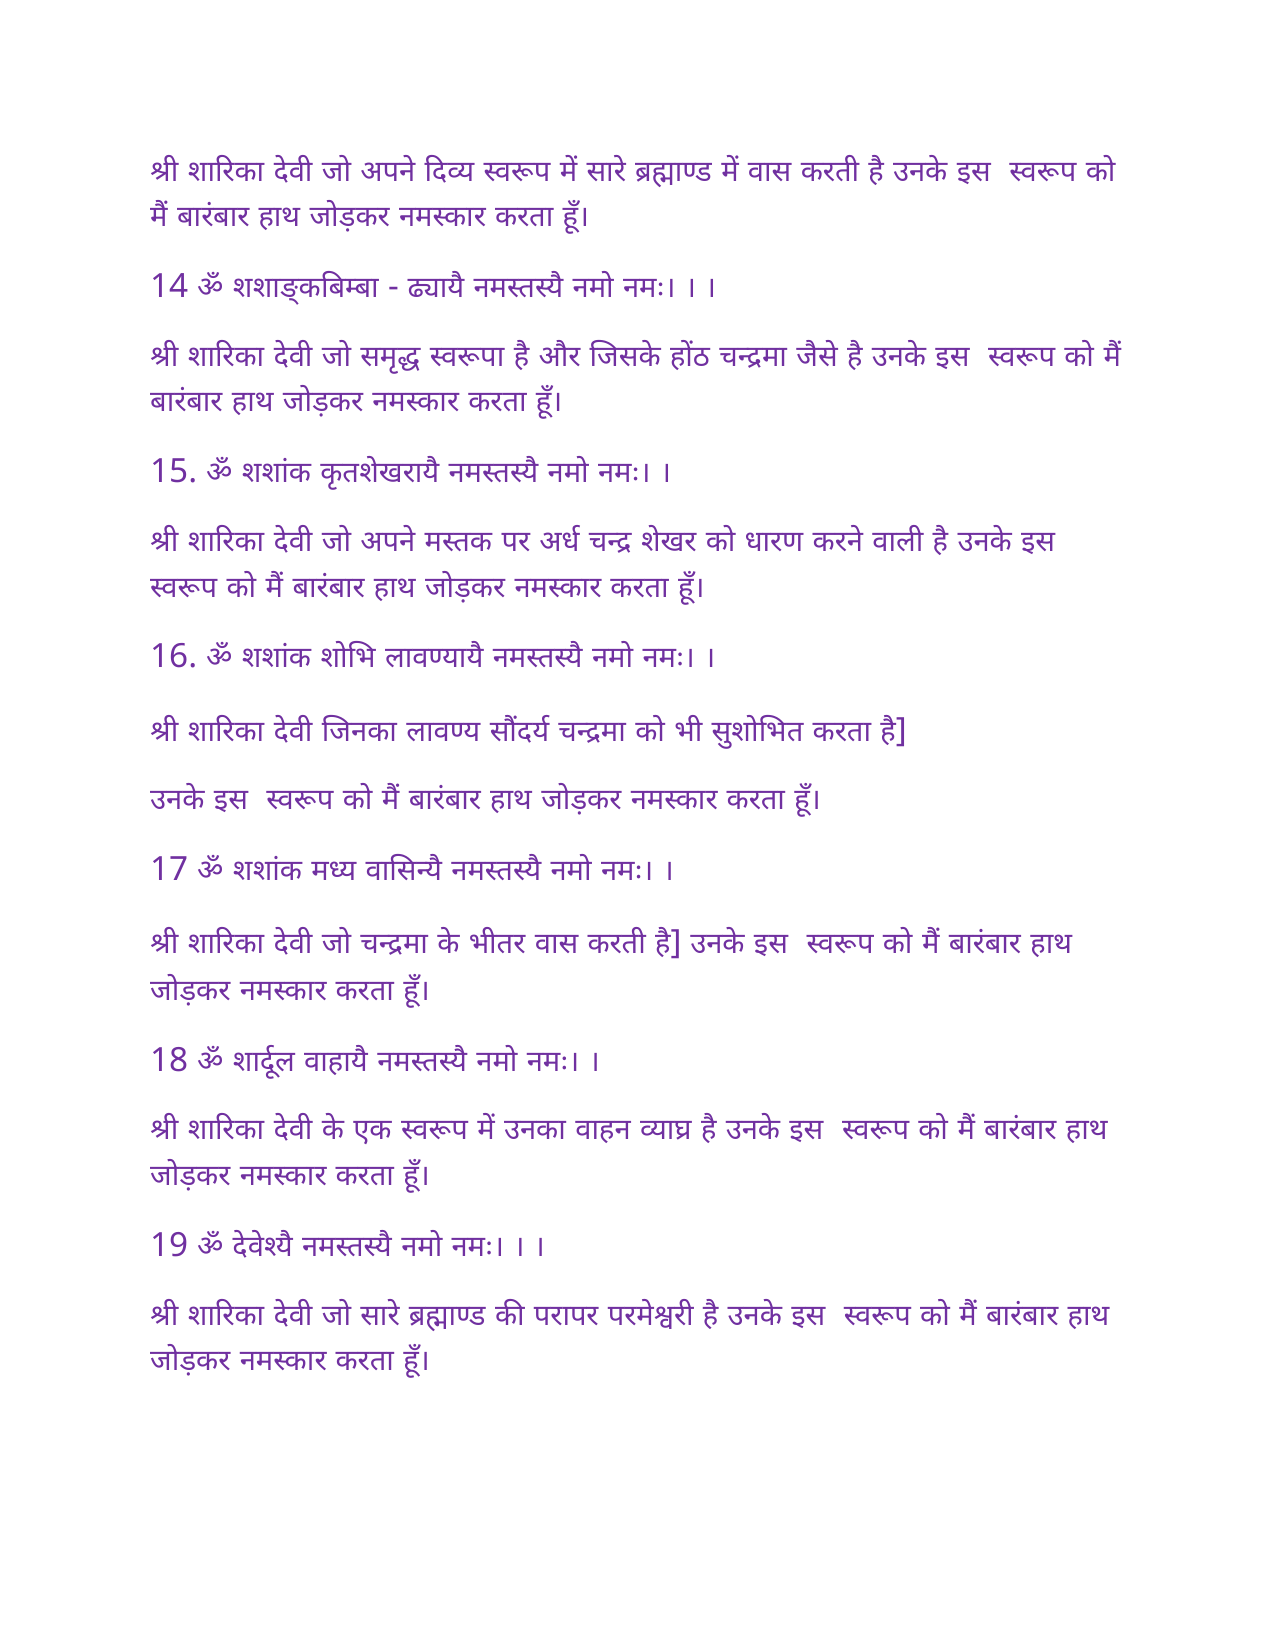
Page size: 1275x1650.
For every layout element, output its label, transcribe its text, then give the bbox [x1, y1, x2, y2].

text 15. ॐ शशांक कृतशेखरायै नमस्तस्यै नमो नमः। । [150, 447, 1125, 493]
text श्री शारिका देवी जो चन्द्रमा के भीतर वास करती है] उनके इस स्वरूप को मैं बारंबार हाथ जोड़कर नमस्कार करता हूँ। [150, 918, 1125, 1009]
text श्री शारिका देवी जो सारे ब्रह्माण्ड की परापर परमेश्वरी है उनके इस स्वरूप को मैं बारंबार हाथ जोड़कर नमस्कार करता हूँ। [150, 1294, 1125, 1379]
text श्री शारिका देवी जो समृद्ध स्वरूपा है और जिसके होंठ चन्द्रमा जैसे है उनके इस स्वरूप को मैं बारंबार हाथ जोड़कर नमस्कार करता हूँ। [150, 335, 1125, 420]
text 17 ॐ शशांक मध्य वासिन्यै नमस्तस्यै नमो नमः। । [150, 845, 1125, 890]
text 16. ॐ शशांक शोभि लावण्यायै नमस्तस्यै नमो नमः। । [150, 632, 1125, 678]
text 18 ॐ शार्दूल वाहायै नमस्तस्यै नमो नमः। । [150, 1036, 1125, 1081]
text श्री शारिका देवी जिनका लावण्य सौंदर्य चन्द्रमा को भी सुशोभित करता है] [150, 705, 1125, 751]
text 14 ॐ शशाङ्कबिम्बा - ढ्यायै नमस्तस्यै नमो नमः। । । [150, 262, 1125, 307]
text श्री शारिका देवी के एक स्वरूप में उनका वाहन व्याघ्र है उनके इस स्वरूप को मैं बारंबार हाथ जोड़कर नमस्कार करता हूँ। [150, 1109, 1125, 1194]
text श्री शारिका देवी जो अपने दिव्य स्वरूप में सारे ब्रह्माण्ड में वास करती है उनके इस स्वरूप को मैं बारंबार हाथ जोड़कर नमस्कार करता हूँ। [150, 150, 1125, 235]
text श्री शारिका देवी जो अपने मस्तक पर अर्ध चन्द्र शेखर को धारण करने वाली है उनके इस स्वरूप को मैं बारंबार हाथ जोड़कर नमस्कार करता हूँ। [150, 520, 1125, 606]
text 19 ॐ देवेश्यै नमस्तस्यै नमो नमः। । । [150, 1221, 1125, 1266]
text उनके इस स्वरूप को मैं बारंबार हाथ जोड़कर नमस्कार करता हूँ। [150, 778, 1125, 818]
